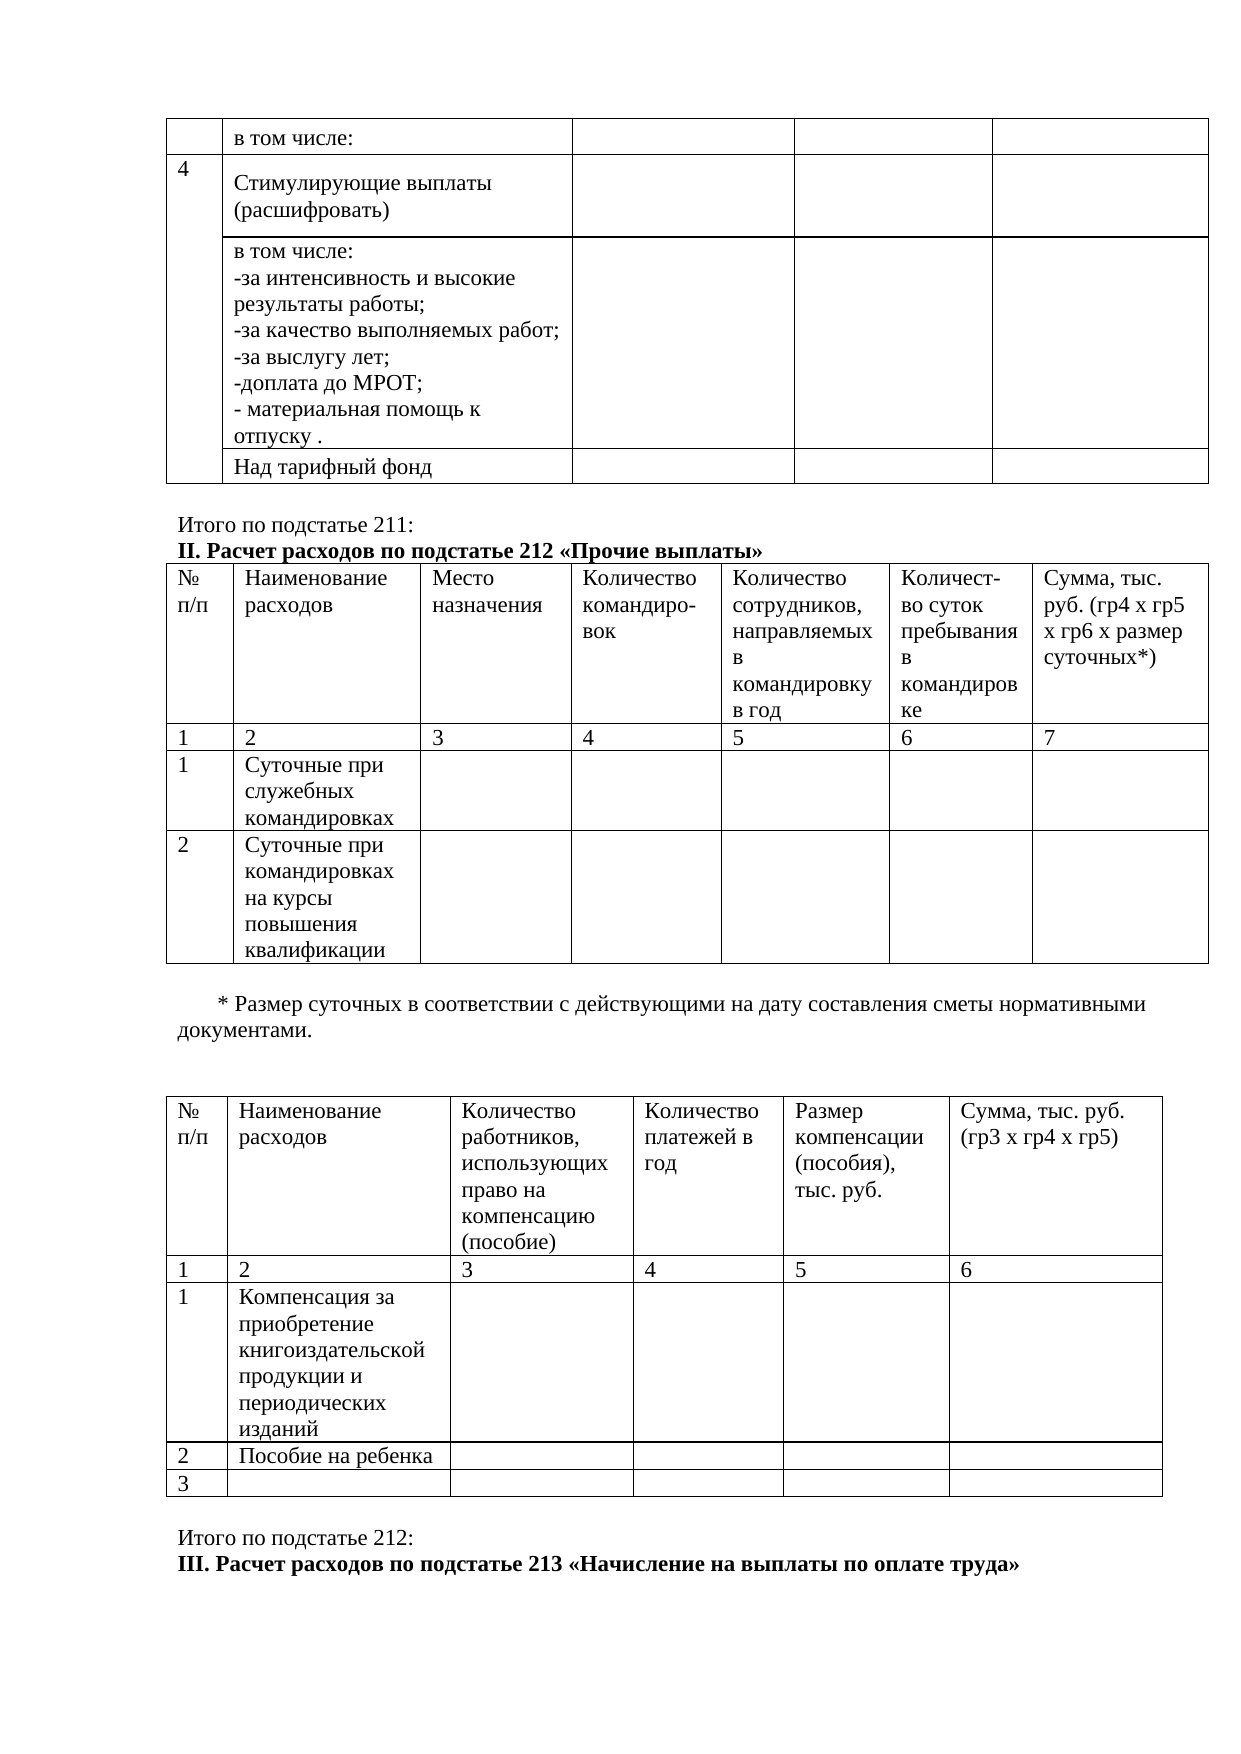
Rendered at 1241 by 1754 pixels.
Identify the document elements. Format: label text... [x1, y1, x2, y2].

table_header Сумма, тыс. руб. (гр3 x гр4 х гр5) [950, 1097, 1162, 1255]
table_cell 3 [167, 1470, 227, 1496]
table_cell [950, 1443, 1162, 1469]
table_cell [795, 119, 992, 154]
table_cell [634, 1443, 783, 1469]
table_cell 3 [421, 724, 571, 750]
table_header Количество платежей в год [634, 1097, 783, 1255]
table_cell 5 [722, 724, 889, 750]
table_cell [722, 751, 889, 830]
table_cell 3 [451, 1256, 633, 1282]
table_cell 7 [1033, 724, 1208, 750]
table_cell 4 [634, 1256, 783, 1282]
text Итого по подстатье 211: [177, 511, 1152, 537]
table_cell [573, 238, 794, 448]
table_cell [421, 831, 571, 963]
table_cell 5 [784, 1256, 949, 1282]
table_cell [993, 449, 1208, 483]
text Итого по подстатье 212: [177, 1523, 1152, 1550]
table_cell 1 [167, 1256, 227, 1282]
table_cell в том числе: -за интенсивность и высокие результаты работы; -за качество выполняемых работ; -за выслугу лет; -доплата до МРОТ; - материальная помощь к отпуску . [223, 238, 572, 448]
table_cell 2 [167, 1443, 227, 1469]
table_cell 6 [950, 1256, 1162, 1282]
table_cell [950, 1470, 1162, 1496]
table_cell [573, 155, 794, 236]
table_cell [634, 1283, 783, 1441]
text III. Расчет расходов по подстатье 213 «Начисление на выплаты по оплате труда» [177, 1550, 1152, 1576]
table_cell 1 [167, 724, 233, 750]
table_cell 1 [167, 751, 233, 830]
table_cell 3 [167, 119, 222, 154]
table_cell [573, 119, 794, 154]
table_cell [228, 1470, 450, 1496]
table_cell Стимулирующие выплаты (расшифровать) [223, 155, 572, 236]
table_cell [993, 238, 1208, 448]
table_header Количество работников, использующих право на компенсацию (пособие) [451, 1097, 633, 1255]
table_cell Над тарифный фонд [223, 449, 572, 483]
table_header Наименование расходов [234, 564, 420, 722]
table_cell [795, 238, 992, 448]
table_cell 2 [167, 831, 233, 963]
text * Размер суточных в соответствии с действующими на дату составления сметы нормативными документами. [177, 990, 1152, 1043]
table_header Количество командиро-вок [572, 564, 721, 722]
table_cell [451, 1283, 633, 1441]
table_cell [784, 1470, 949, 1496]
table_header № п/п [167, 564, 233, 722]
table_header Сумма, тыс. руб. (гр4 x гр5 х гр6 х размер суточных*) [1033, 564, 1208, 722]
table_header Количест- во суток пребывания в командировке [890, 564, 1032, 722]
table_cell 6 [890, 724, 1032, 750]
table_header Количество сотрудников, направляемых в командировку в год [722, 564, 889, 722]
table_cell 1 [167, 1283, 227, 1441]
table_cell [634, 1470, 783, 1496]
table_cell [784, 1283, 949, 1441]
table_cell 2 [234, 724, 420, 750]
table_cell Пособие на ребенка [228, 1443, 450, 1469]
table_cell [722, 831, 889, 963]
table_header Размер компенсации (пособия), тыс. руб. [784, 1097, 949, 1255]
table_cell [572, 751, 721, 830]
table_cell [993, 119, 1208, 154]
table_cell Компенсация за приобретение книгоиздательской продукции и периодических изданий [228, 1283, 450, 1441]
table_cell [451, 1470, 633, 1496]
table_cell [950, 1283, 1162, 1441]
text II. Расчет расходов по подстатье 212 «Прочие выплаты» [177, 537, 1152, 563]
table_cell [890, 831, 1032, 963]
table_cell [451, 1443, 633, 1469]
table_cell Суточные при командировках на курсы повышения квалификации [234, 831, 420, 963]
table_cell [1033, 831, 1208, 963]
table_cell [421, 751, 571, 830]
table_cell [890, 751, 1032, 830]
table_cell [993, 155, 1208, 236]
table_cell [795, 155, 992, 236]
table_cell 2 [228, 1256, 450, 1282]
table_cell [573, 449, 794, 483]
table_cell 4 [572, 724, 721, 750]
table_header Место назначения [421, 564, 571, 722]
table_cell [572, 831, 721, 963]
table_cell в том числе: [223, 119, 572, 154]
table_cell 4 [167, 155, 222, 483]
table_cell [1033, 751, 1208, 830]
table_cell [784, 1443, 949, 1469]
table_header № п/п [167, 1097, 227, 1255]
table_header Наименование расходов [228, 1097, 450, 1255]
table_cell [795, 449, 992, 483]
table_cell Суточные при служебных командировках [234, 751, 420, 830]
